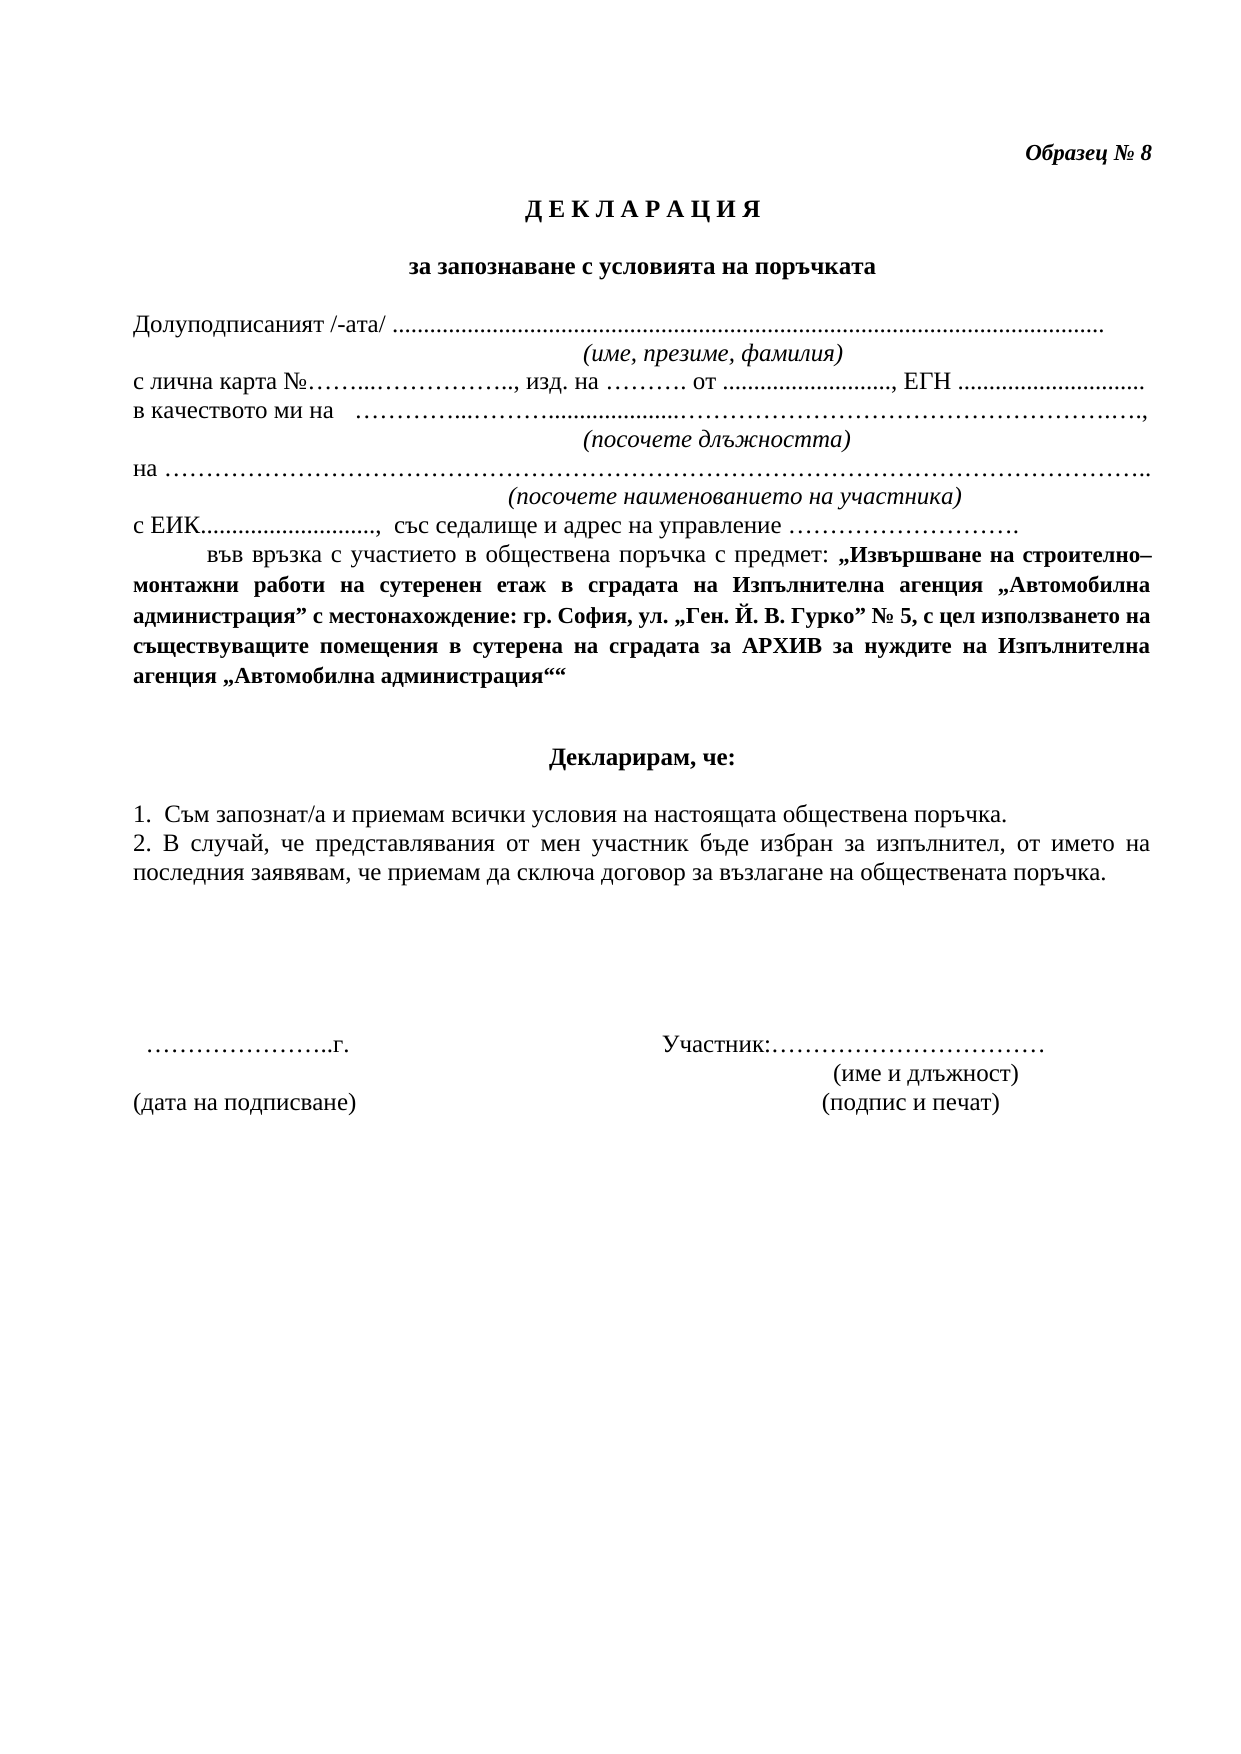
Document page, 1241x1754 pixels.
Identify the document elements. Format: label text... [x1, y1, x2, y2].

text в качеството ми на …………...……….....................…………………………………………….…., [133, 395, 1152, 424]
text …………………..г. Участник:…………………………… [133, 1029, 1152, 1058]
text на ……………………………………………………………………………………………………….. [133, 453, 1152, 481]
text с лична карта №……...…………….., изд. на ………. от ..........................., ЕГН .............................. [133, 366, 1152, 395]
text 1. Съм запознат/а и приемам всички условия на настоящата обществена поръчка. [133, 799, 1152, 828]
text (име, презиме, фамилия) [508, 338, 1152, 366]
text с ЕИК............................, със седалище и адрес на управление ………………………. [133, 510, 1152, 539]
text Образец № 8 [133, 139, 1152, 165]
text за запознаване с условията на поръчката [133, 251, 1152, 280]
text (посочете наименованието на участника) [508, 481, 1152, 510]
text във връзка с участието в обществена поръчка с предмет: „Извършване на строително–монтажни работи на сутеренен етаж в сградата на Изпълнителна агенция „Автомобилна администрация” с местонахождение: гр. София, ул. „Ген. Й. В. Гурко” № 5, с цел използването на съществуващите помещения в сутерена на сградата за АРХИВ за нуждите на Изпълнителна агенция „Автомобилна администрация““ [133, 539, 1152, 688]
text 2. В случай, че представлявания от мен участник бъде избран за изпълнител, от името на последния заявявам, че приемам да сключа договор за възлагане на обществената поръчка. [133, 828, 1152, 886]
text (дата на подписване) (подпис и печат) [133, 1087, 1152, 1116]
text Долуподписаният /-ата/ .................................................................................................................. [133, 309, 1152, 338]
text (посочете длъжността) [508, 424, 1152, 453]
text (име и длъжност) [133, 1058, 1152, 1087]
text Декларирам, че: [133, 742, 1152, 771]
text Д Е К Л А Р А Ц И Я [133, 194, 1152, 223]
